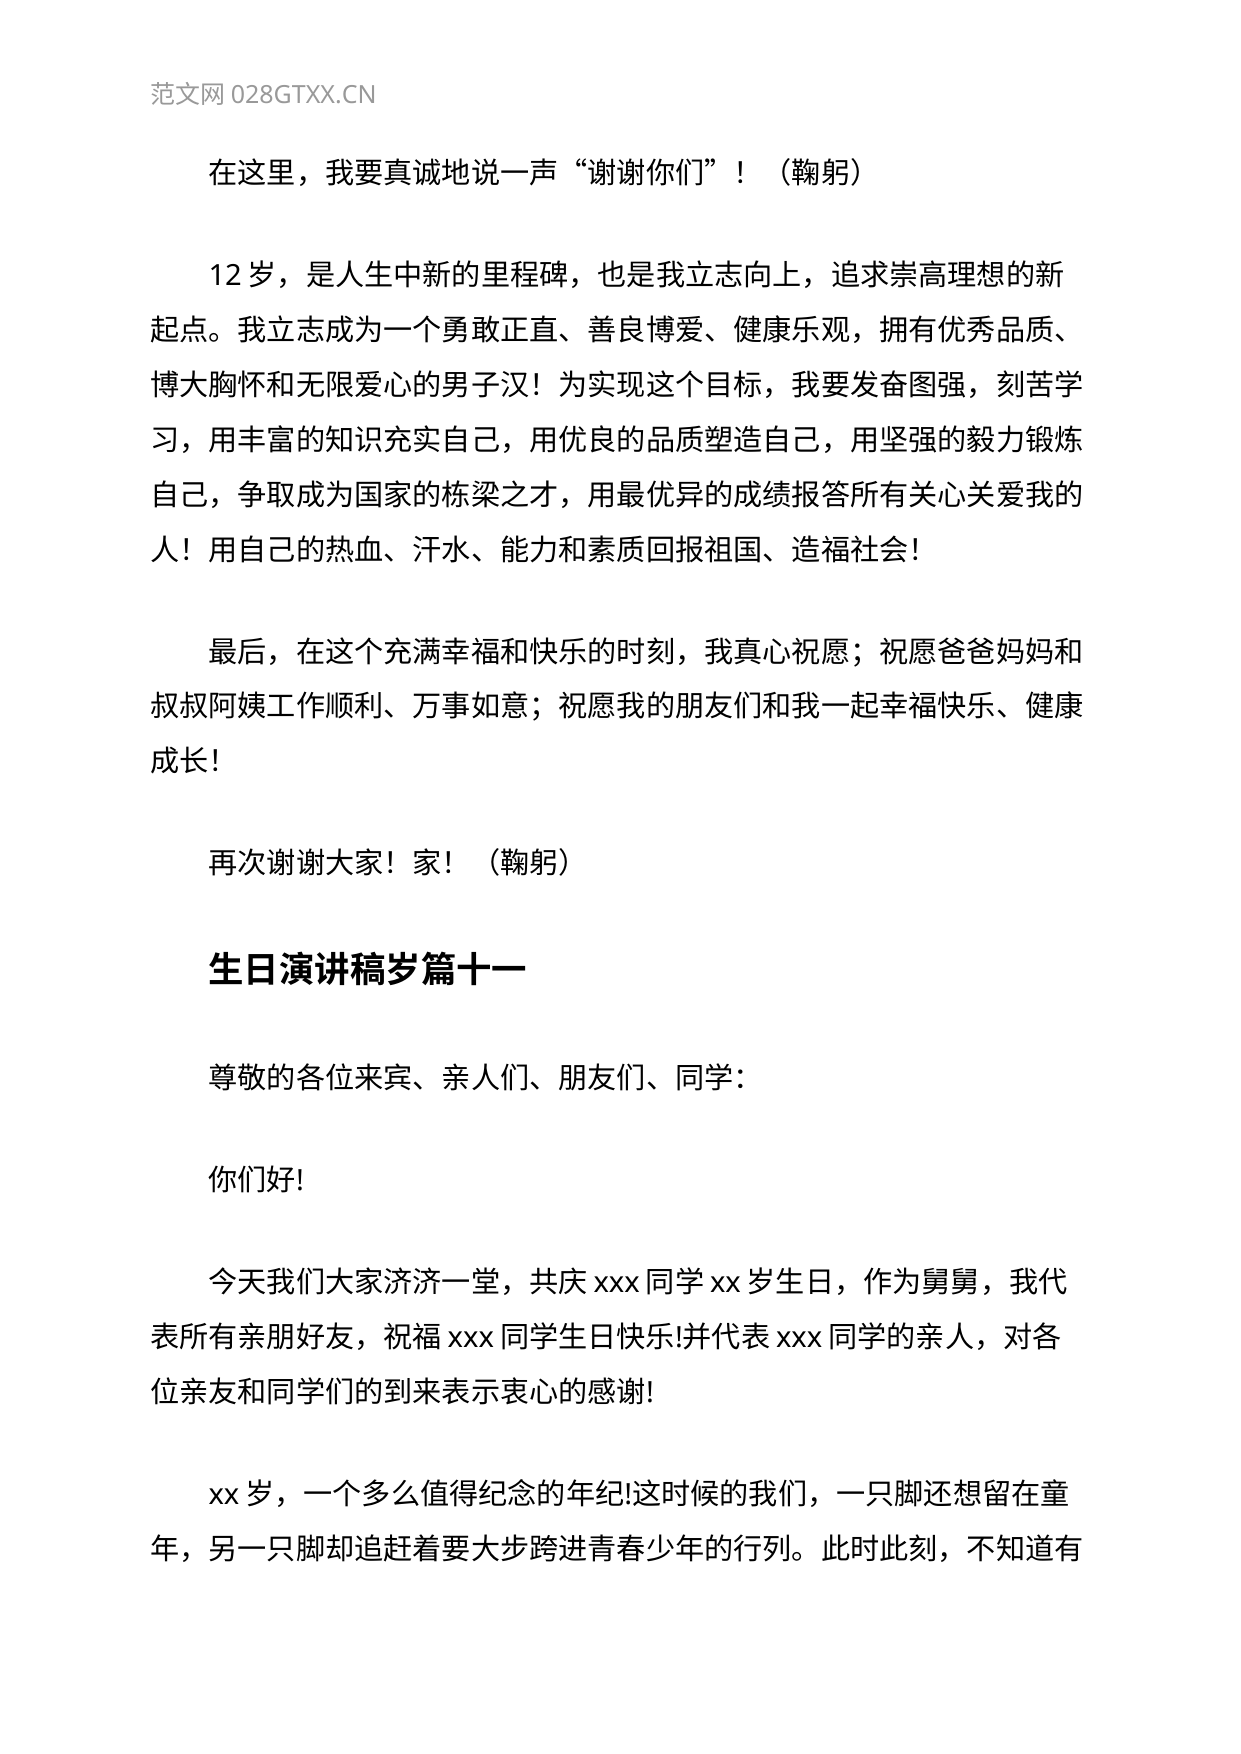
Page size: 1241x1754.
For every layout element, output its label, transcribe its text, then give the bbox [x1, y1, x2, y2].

text 尊敬的各位来宾、亲人们、朋友们、同学： [150, 1055, 1090, 1097]
text 再次谢谢大家！家！（鞠躬） [150, 840, 1090, 882]
text 在这里，我要真诚地说一声“谢谢你们”！（鞠躬） [150, 150, 1090, 192]
text 最后，在这个充满幸福和快乐的时刻，我真心祝愿；祝愿爸爸妈妈和叔叔阿姨工作顺利、万事如意；祝愿我的朋友们和我一起幸福快乐、健康成长！ [150, 628, 1090, 780]
text 生日演讲稿岁篇十一 [150, 941, 1090, 993]
text 今天我们大家济济一堂，共庆xxx同学xx岁生日，作为舅舅，我代表所有亲朋好友，祝福xxx同学生日快乐!并代表xxx同学的亲人，对各位亲友和同学们的到来表示衷心的感谢! [150, 1259, 1090, 1411]
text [150, 1471, 1090, 1568]
text 12岁，是人生中新的里程碑，也是我立志向上，追求崇高理想的新起点。我立志成为一个勇敢正直、善良博爱、健康乐观，拥有优秀品质、博大胸怀和无限爱心的男子汉！为实现这个目标，我要发奋图强，刻苦学习，用丰富的知识充实自己，用优良的品质塑造自己，用坚强的毅力锻炼自己，争取成为国家的栋梁之才，用最优异的成绩报答所有关心关爱我的人！用自己的热血、汗水、能力和素质回报祖国、造福社会！ [150, 252, 1090, 569]
text 你们好! [150, 1157, 1090, 1199]
